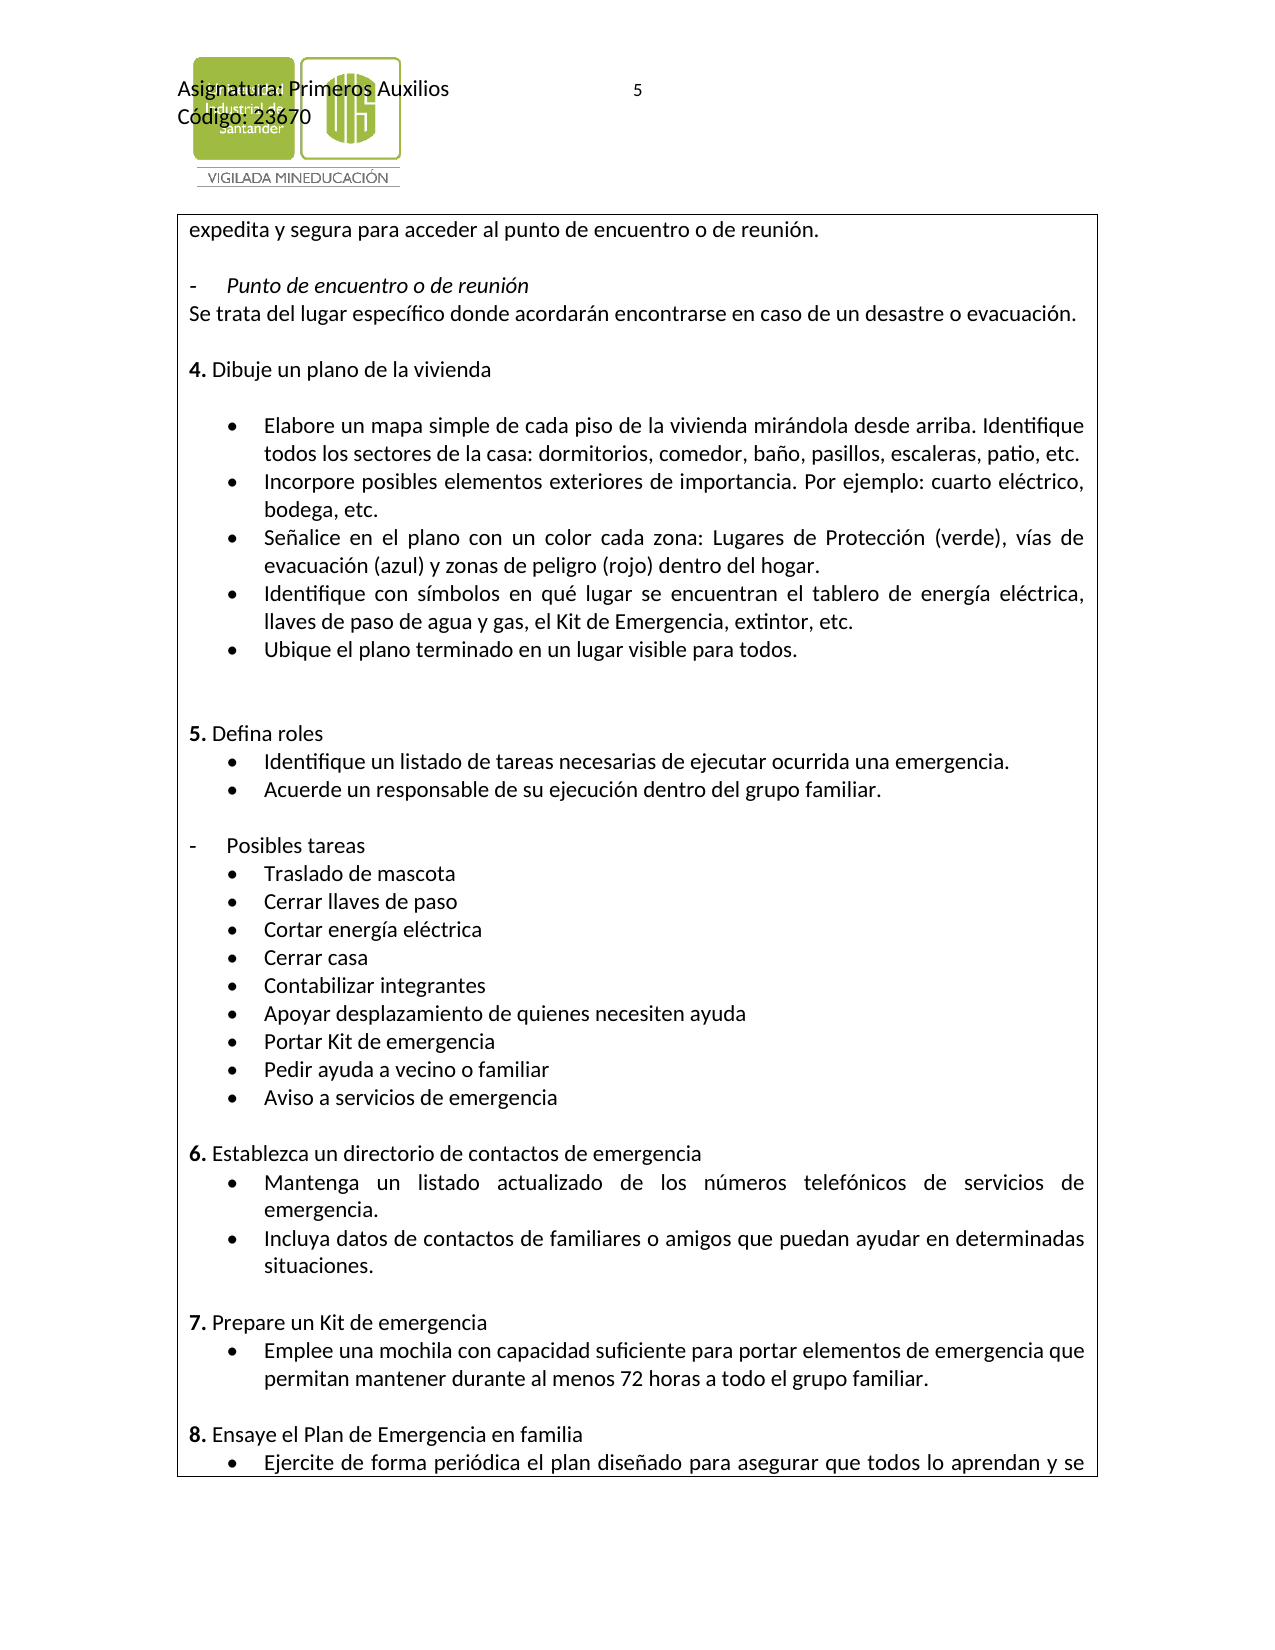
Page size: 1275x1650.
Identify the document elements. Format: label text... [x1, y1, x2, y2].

picture [177, 46, 413, 201]
